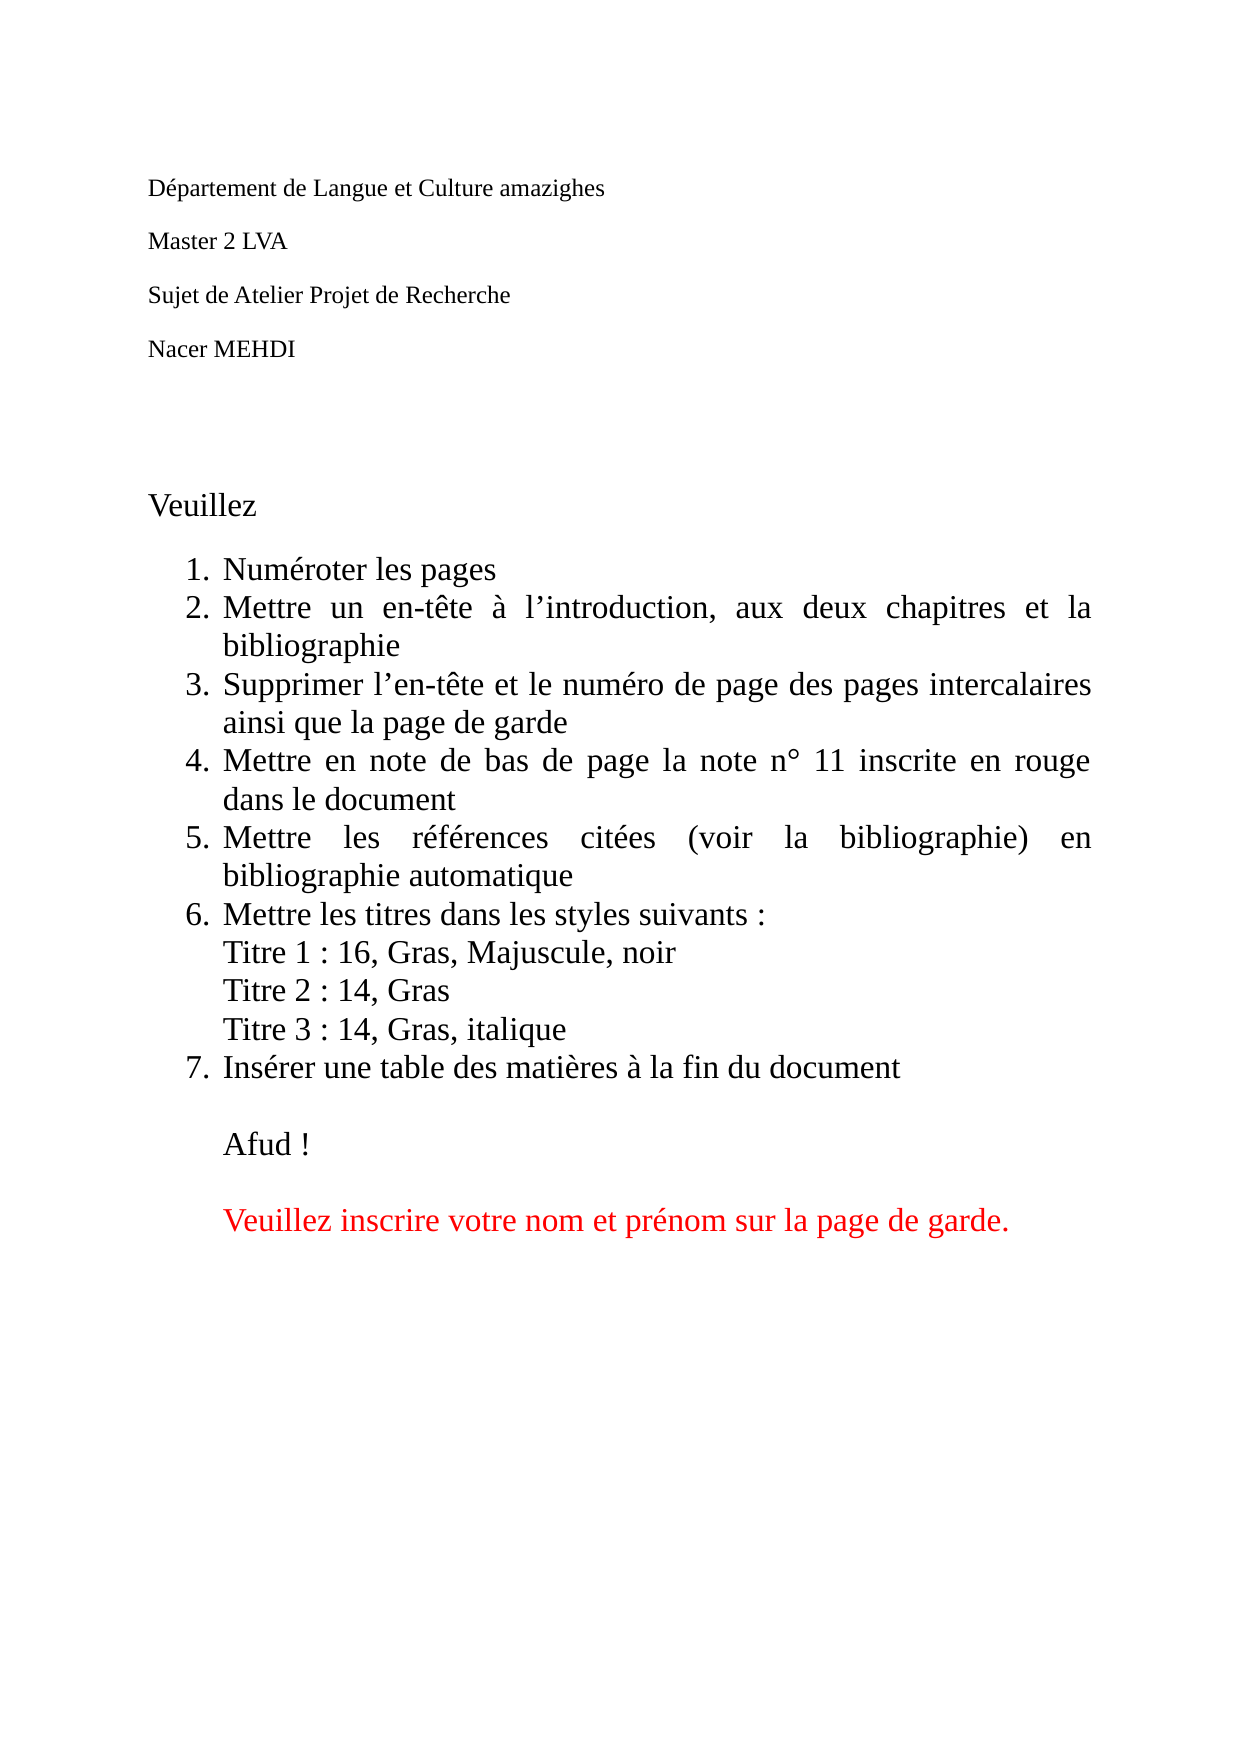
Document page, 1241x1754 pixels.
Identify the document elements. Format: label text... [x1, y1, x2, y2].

text Veuillez [148, 486, 1093, 524]
list Afud ! [223, 1124, 1093, 1162]
list Numéroter les pages [185, 549, 1093, 587]
list Titre 2 : 14, Gras [223, 971, 1093, 1009]
list Mettre un en-tête à l’introduction, aux deux chapitres et la bibliographie [185, 587, 1093, 664]
list Insérer une table des matières à la fin du document [185, 1047, 1093, 1086]
text Master 2 LVA [148, 226, 1093, 255]
list Mettre les titres dans les styles suivants : [185, 894, 1093, 932]
list Mettre en note de bas de page la note n° 11 inscrite en rouge dans le document [185, 741, 1093, 817]
list Veuillez inscrire votre nom et prénom sur la page de garde. [223, 1201, 1093, 1239]
text Sujet de Atelier Projet de Recherche [148, 280, 1093, 309]
list Titre 3 : 14, Gras, italique [223, 1009, 1093, 1047]
list Mettre les références citées (voir la bibliographie) en bibliographie automatique [185, 817, 1093, 894]
text Nacer MEHDI [148, 334, 1093, 363]
text Département de Langue et Culture amazighes [148, 173, 1093, 201]
list Titre 1 : 16, Gras, Majuscule, noir [223, 932, 1093, 971]
list Supprimer l’en-tête et le numéro de page des pages intercalaires ainsi que la page de garde [185, 664, 1093, 741]
